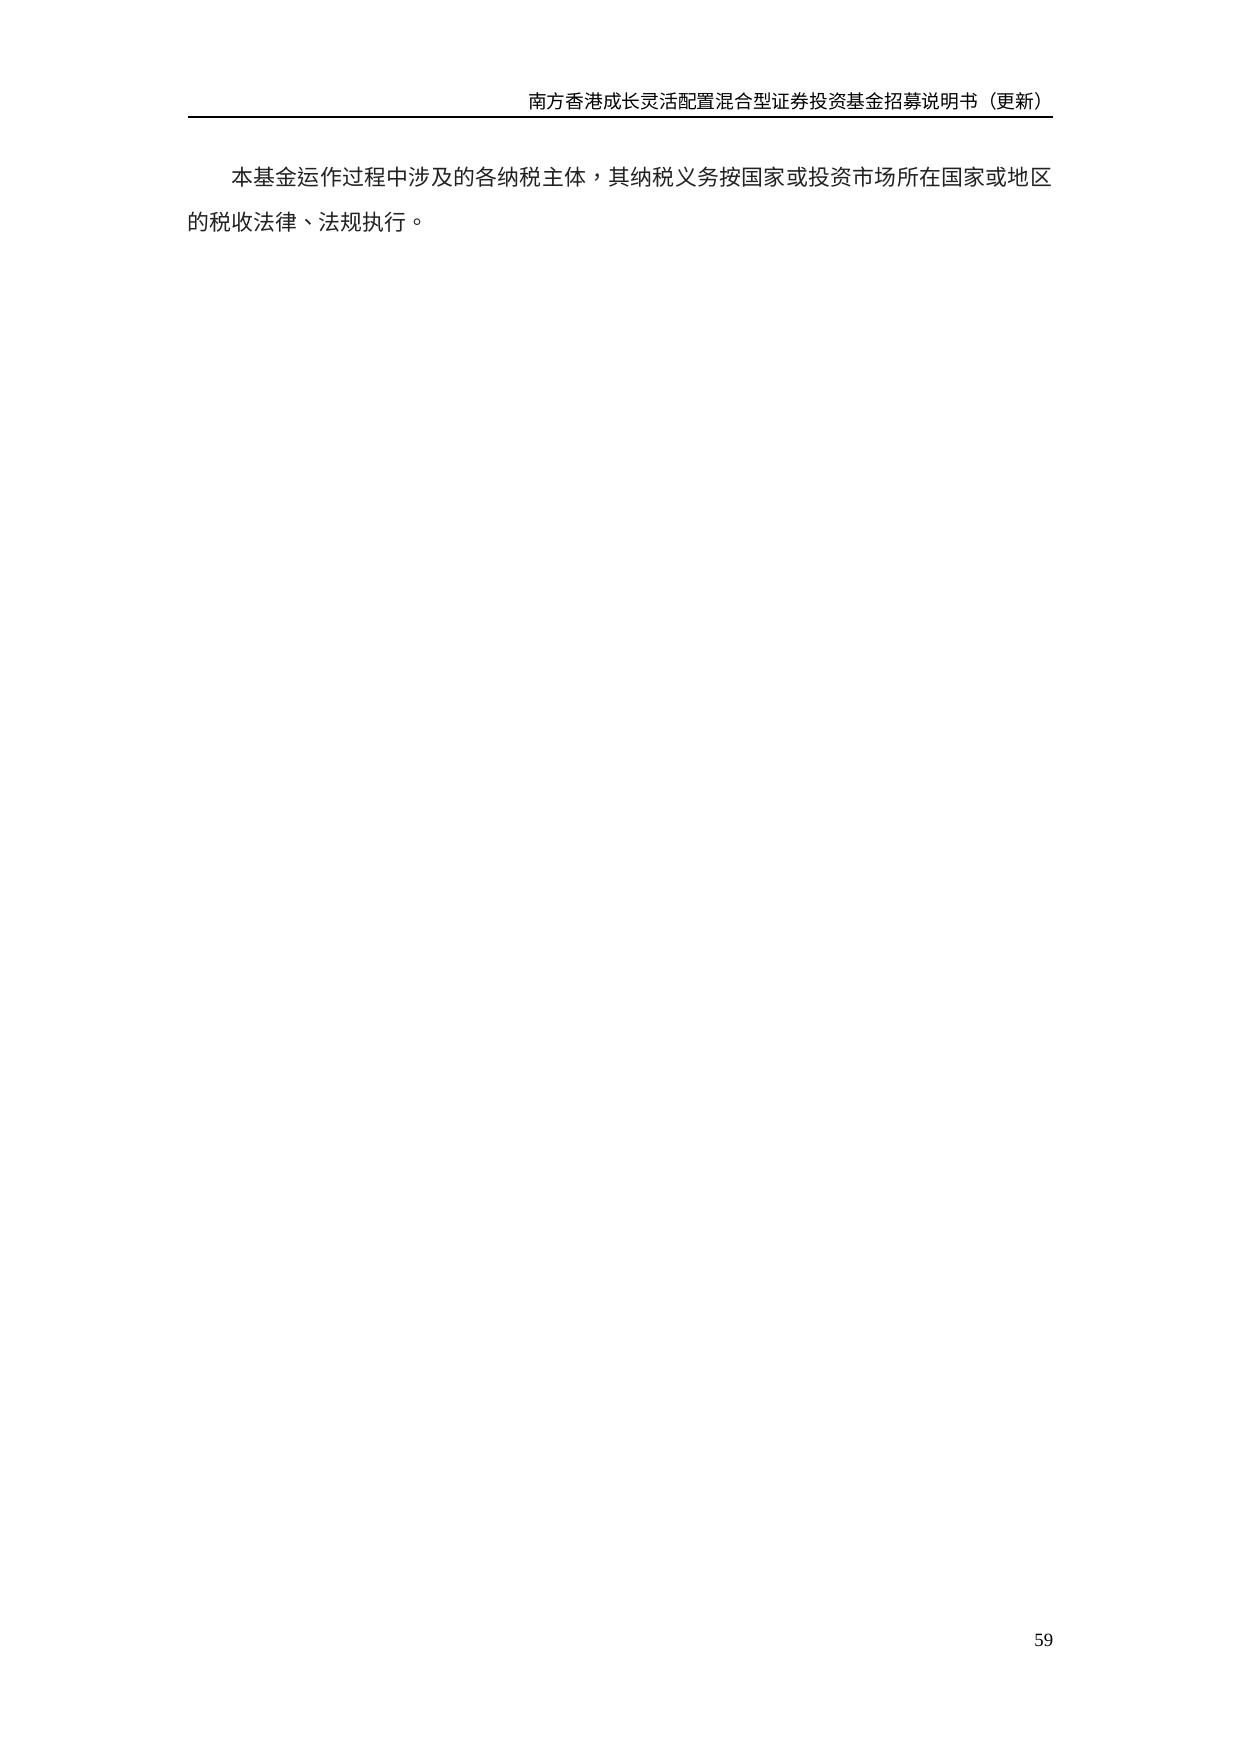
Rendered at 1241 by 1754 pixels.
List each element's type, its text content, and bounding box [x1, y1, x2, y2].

text 本基金运作过程中涉及的各纳税主体，其纳税义务按国家或投资市场所在国家或地区的税收法律、法规执行。 [187, 162, 1053, 236]
